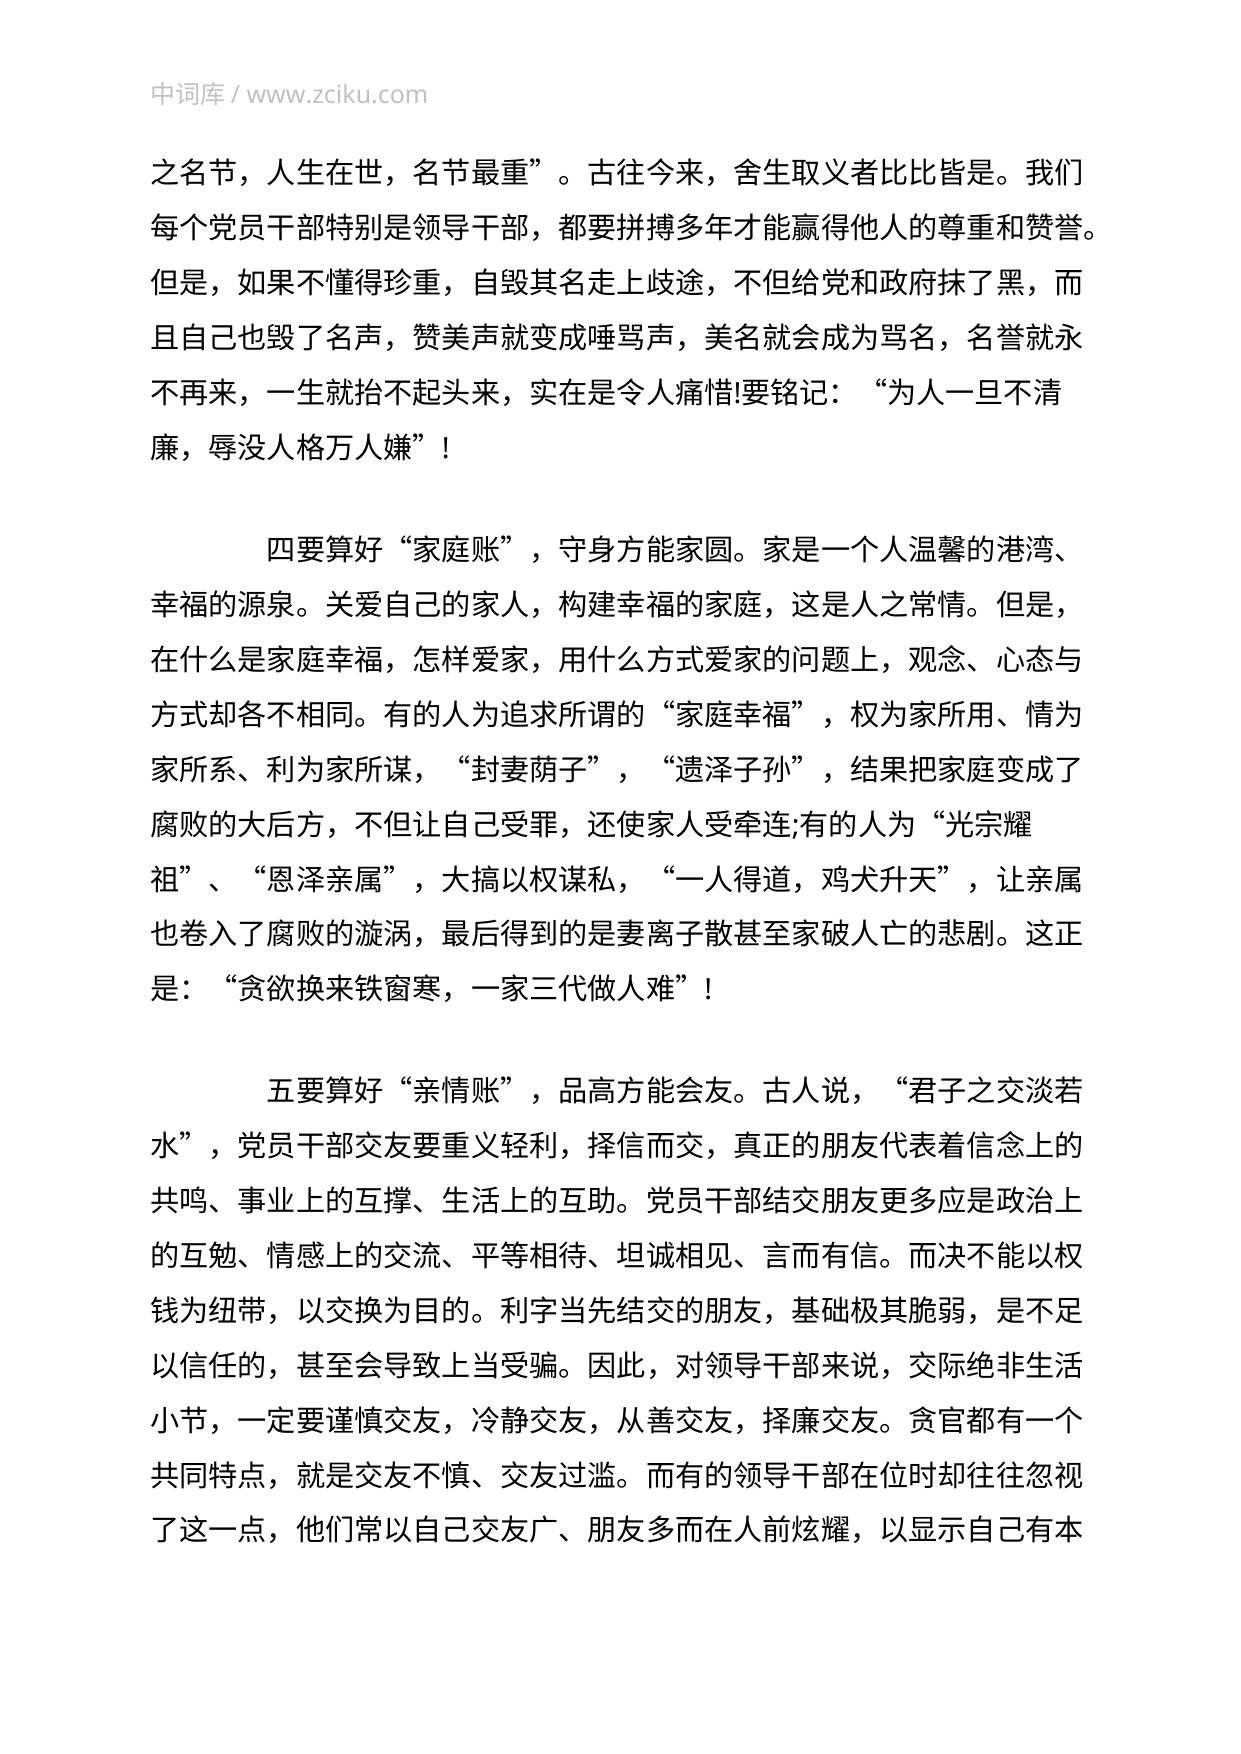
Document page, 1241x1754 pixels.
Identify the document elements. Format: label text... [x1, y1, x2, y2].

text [150, 1068, 1090, 1549]
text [150, 150, 1090, 467]
text 四要算好“家庭账”，守身方能家圆。家是一个人温馨的港湾、幸福的源泉。关爱自己的家人，构建幸福的家庭，这是人之常情。但是，在什么是家庭幸福，怎样爱家，用什么方式爱家的问题上，观念、心态与方式却各不相同。有的人为追求所谓的“家庭幸福”，权为家所用、情为家所系、利为家所谋，“封妻荫子”，“遗泽子孙”，结果把家庭变成了腐败的大后方，不但让自己受罪，还使家人受牵连;有的人为“光宗耀祖”、“恩泽亲属”，大搞以权谋私，“一人得道，鸡犬升天”，让亲属也卷入了腐败的漩涡，最后得到的是妻离子散甚至家破人亡的悲剧。这正是：“贪欲换来铁窗寒，一家三代做人难”! [150, 527, 1090, 1008]
